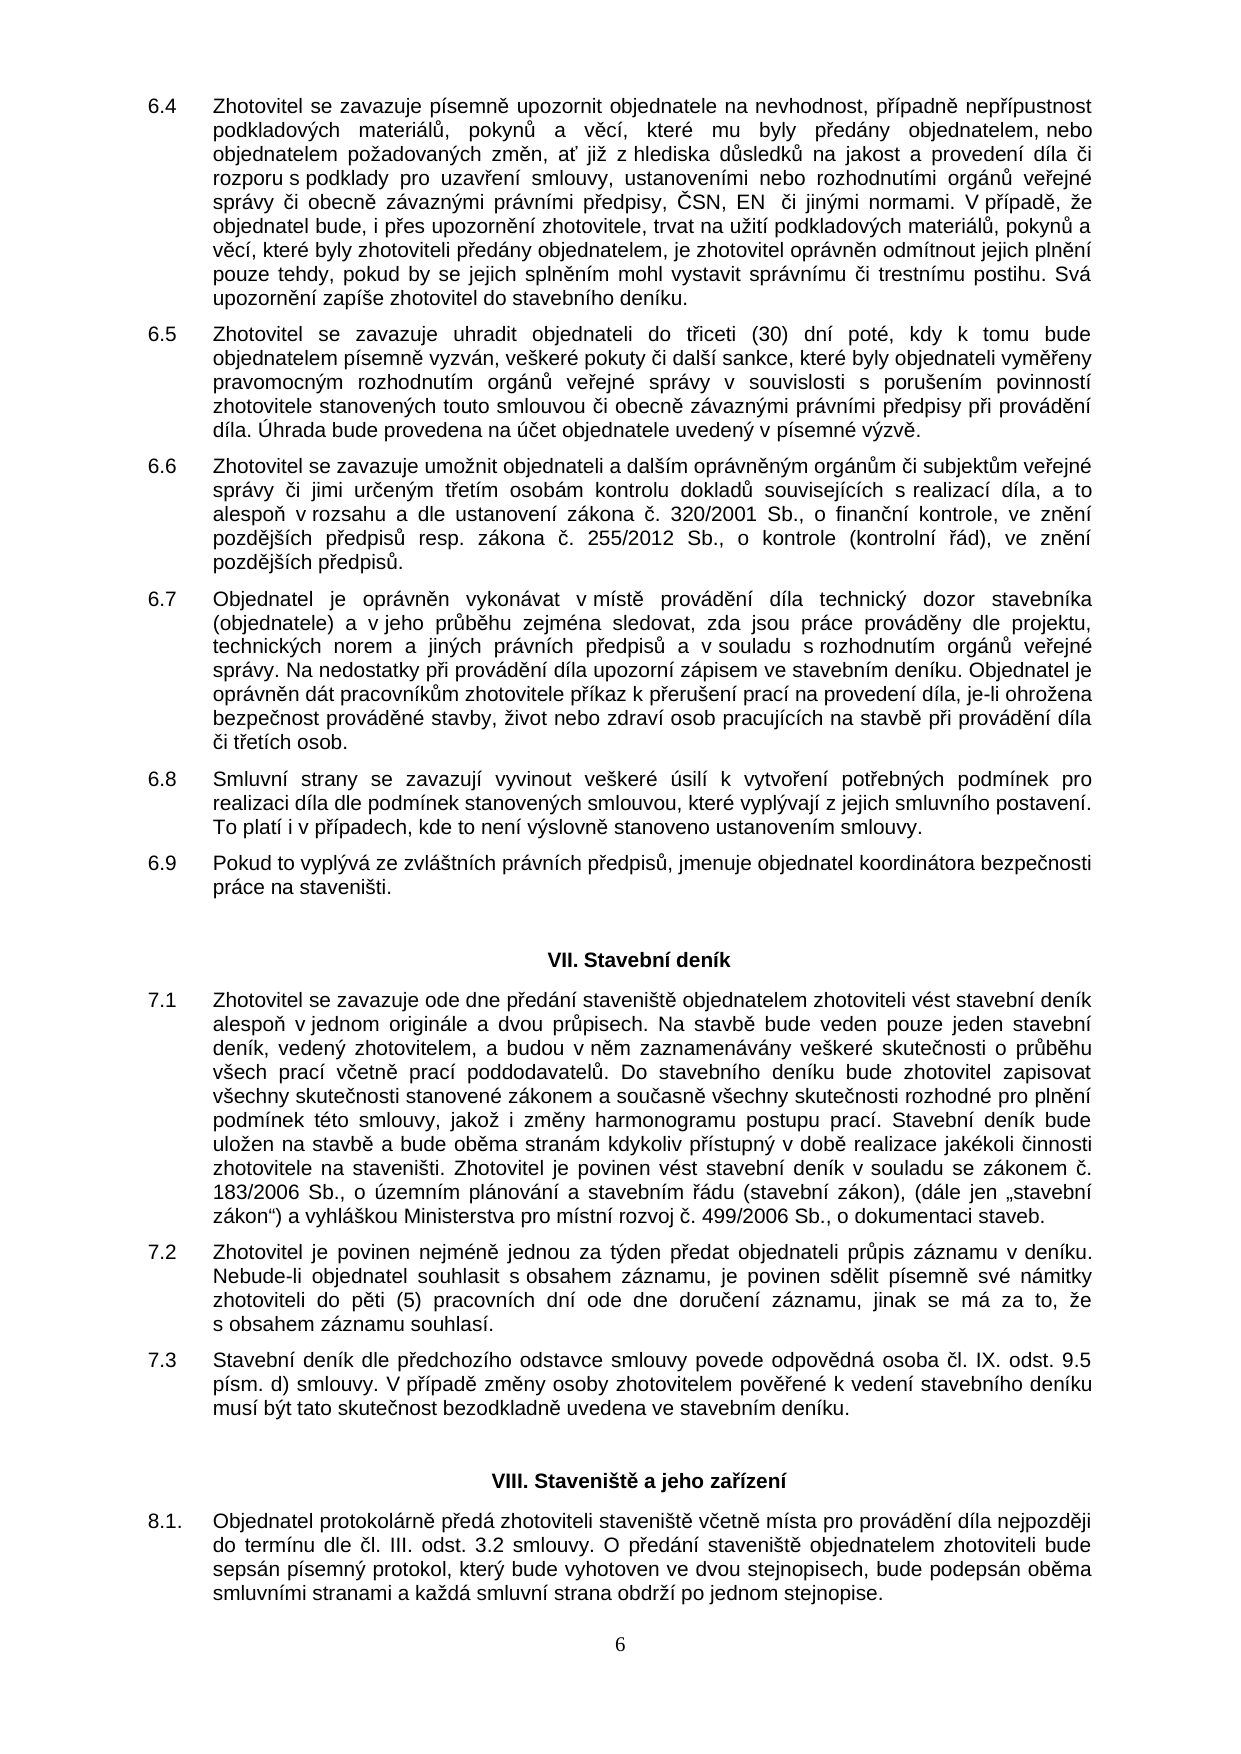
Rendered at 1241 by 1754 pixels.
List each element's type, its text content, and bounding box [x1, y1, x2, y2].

list Zhotovitel je povinen nejméně jednou za týden předat objednateli průpis záznamu v deníku. Nebude-li objednatel souhlasit s obsahem záznamu, je povinen sdělit písemně své námitky zhotoviteli do pěti (5) pracovních dní ode dne doručení záznamu, jinak se má za to, že s obsahem záznamu souhlasí. [148, 1240, 1093, 1336]
list Zhotovitel se zavazuje písemně upozornit objednatele na nevhodnost, případně nepřípustnost podkladových materiálů, pokynů a věcí, které mu byly předány objednatelem, nebo objednatelem požadovaných změn, ať již z hlediska důsledků na jakost a provedení díla či rozporu s podklady pro uzavření smlouvy, ustanoveními nebo rozhodnutími orgánů veřejné správy či obecně závaznými právními předpisy, ČSN, EN či jinými normami. V případě, že objednatel bude, i přes upozornění zhotovitele, trvat na užití podkladových materiálů, pokynů a věcí, které byly zhotoviteli předány objednatelem, je zhotovitel oprávněn odmítnout jejich plnění pouze tehdy, pokud by se jejich splněním mohl vystavit správnímu či trestnímu postihu. Svá upozornění zapíše zhotovitel do stavebního deníku. [148, 94, 1093, 309]
list Objednatel protokolárně předá zhotoviteli staveniště včetně místa pro provádění díla nejpozději do termínu dle čl. III. odst. 3.2 smlouvy. O předání staveniště objednatelem zhotoviteli bude sepsán písemný protokol, který bude vyhotoven ve dvou stejnopisech, bude podepsán oběma smluvními stranami a každá smluvní strana obdrží po jednom stejnopise. [148, 1509, 1093, 1605]
list Zhotovitel se zavazuje uhradit objednateli do třiceti (30) dní poté, kdy k tomu bude objednatelem písemně vyzván, veškeré pokuty či další sankce, které byly objednateli vyměřeny pravomocným rozhodnutím orgánů veřejné správy v souvislosti s porušením povinností zhotovitele stanovených touto smlouvou či obecně závaznými právními předpisy při provádění díla. Úhrada bude provedena na účet objednatele uvedený v písemné výzvě. [148, 322, 1093, 442]
list Staveniště a jeho zařízení [185, 1469, 1093, 1493]
list Objednatel je oprávněn vykonávat v místě provádění díla technický dozor stavebníka (objednatele) a v jeho průběhu zejména sledovat, zda jsou práce prováděny dle projektu, technických norem a jiných právních předpisů a v souladu s rozhodnutím orgánů veřejné správy. Na nedostatky při provádění díla upozorní zápisem ve stavebním deníku. Objednatel je oprávněn dát pracovníkům zhotovitele příkaz k přerušení prací na provedení díla, je-li ohrožena bezpečnost prováděné stavby, život nebo zdraví osob pracujících na stavbě při provádění díla či třetích osob. [148, 586, 1093, 754]
list Zhotovitel se zavazuje ode dne předání staveniště objednatelem zhotoviteli vést stavební deník alespoň v jednom originále a dvou průpisech. Na stavbě bude veden pouze jeden stavební deník, vedený zhotovitelem, a budou v něm zaznamenávány veškeré skutečnosti o průběhu všech prací včetně prací poddodavatelů. Do stavebního deníku bude zhotovitel zapisovat všechny skutečnosti stanovené zákonem a současně všechny skutečnosti rozhodné pro plnění podmínek této smlouvy, jakož i změny harmonogramu postupu prací. Stavební deník bude uložen na stavbě a bude oběma stranám kdykoliv přístupný v době realizace jakékoli činnosti zhotovitele na staveništi. Zhotovitel je povinen vést stavební deník v souladu se zákonem č. 183/2006 Sb., o územním plánování a stavebním řádu (stavební zákon), (dále jen „stavební zákon“) a vyhláškou Ministerstva pro místní rozvoj č. 499/2006 Sb., o dokumentaci staveb. [148, 988, 1093, 1227]
list Pokud to vyplývá ze zvláštních právních předpisů, jmenuje objednatel koordinátora bezpečnosti práce na staveništi. [148, 851, 1093, 899]
list Zhotovitel se zavazuje umožnit objednateli a dalším oprávněným orgánům či subjektům veřejné správy či jimi určeným třetím osobám kontrolu dokladů souvisejících s realizací díla, a to alespoň v rozsahu a dle ustanovení zákona č. 320/2001 Sb., o finanční kontrole, ve znění pozdějších předpisů resp. zákona č. 255/2012 Sb., o kontrole (kontrolní řád), ve znění pozdějších předpisů. [148, 454, 1093, 574]
list Smluvní strany se zavazují vyvinout veškeré úsilí k vytvoření potřebných podmínek pro realizaci díla dle podmínek stanovených smlouvou, které vyplývají z jejich smluvního postavení. To platí i v případech, kde to není výslovně stanoveno ustanovením smlouvy. [148, 767, 1093, 838]
list Stavební deník [185, 948, 1093, 972]
list Stavební deník dle předchozího odstavce smlouvy povede odpovědná osoba čl. IX. odst. 9.5 písm. d) smlouvy. V případě změny osoby zhotovitelem pověřené k vedení stavebního deníku musí být tato skutečnost bezodkladně uvedena ve stavebním deníku. [148, 1348, 1093, 1420]
